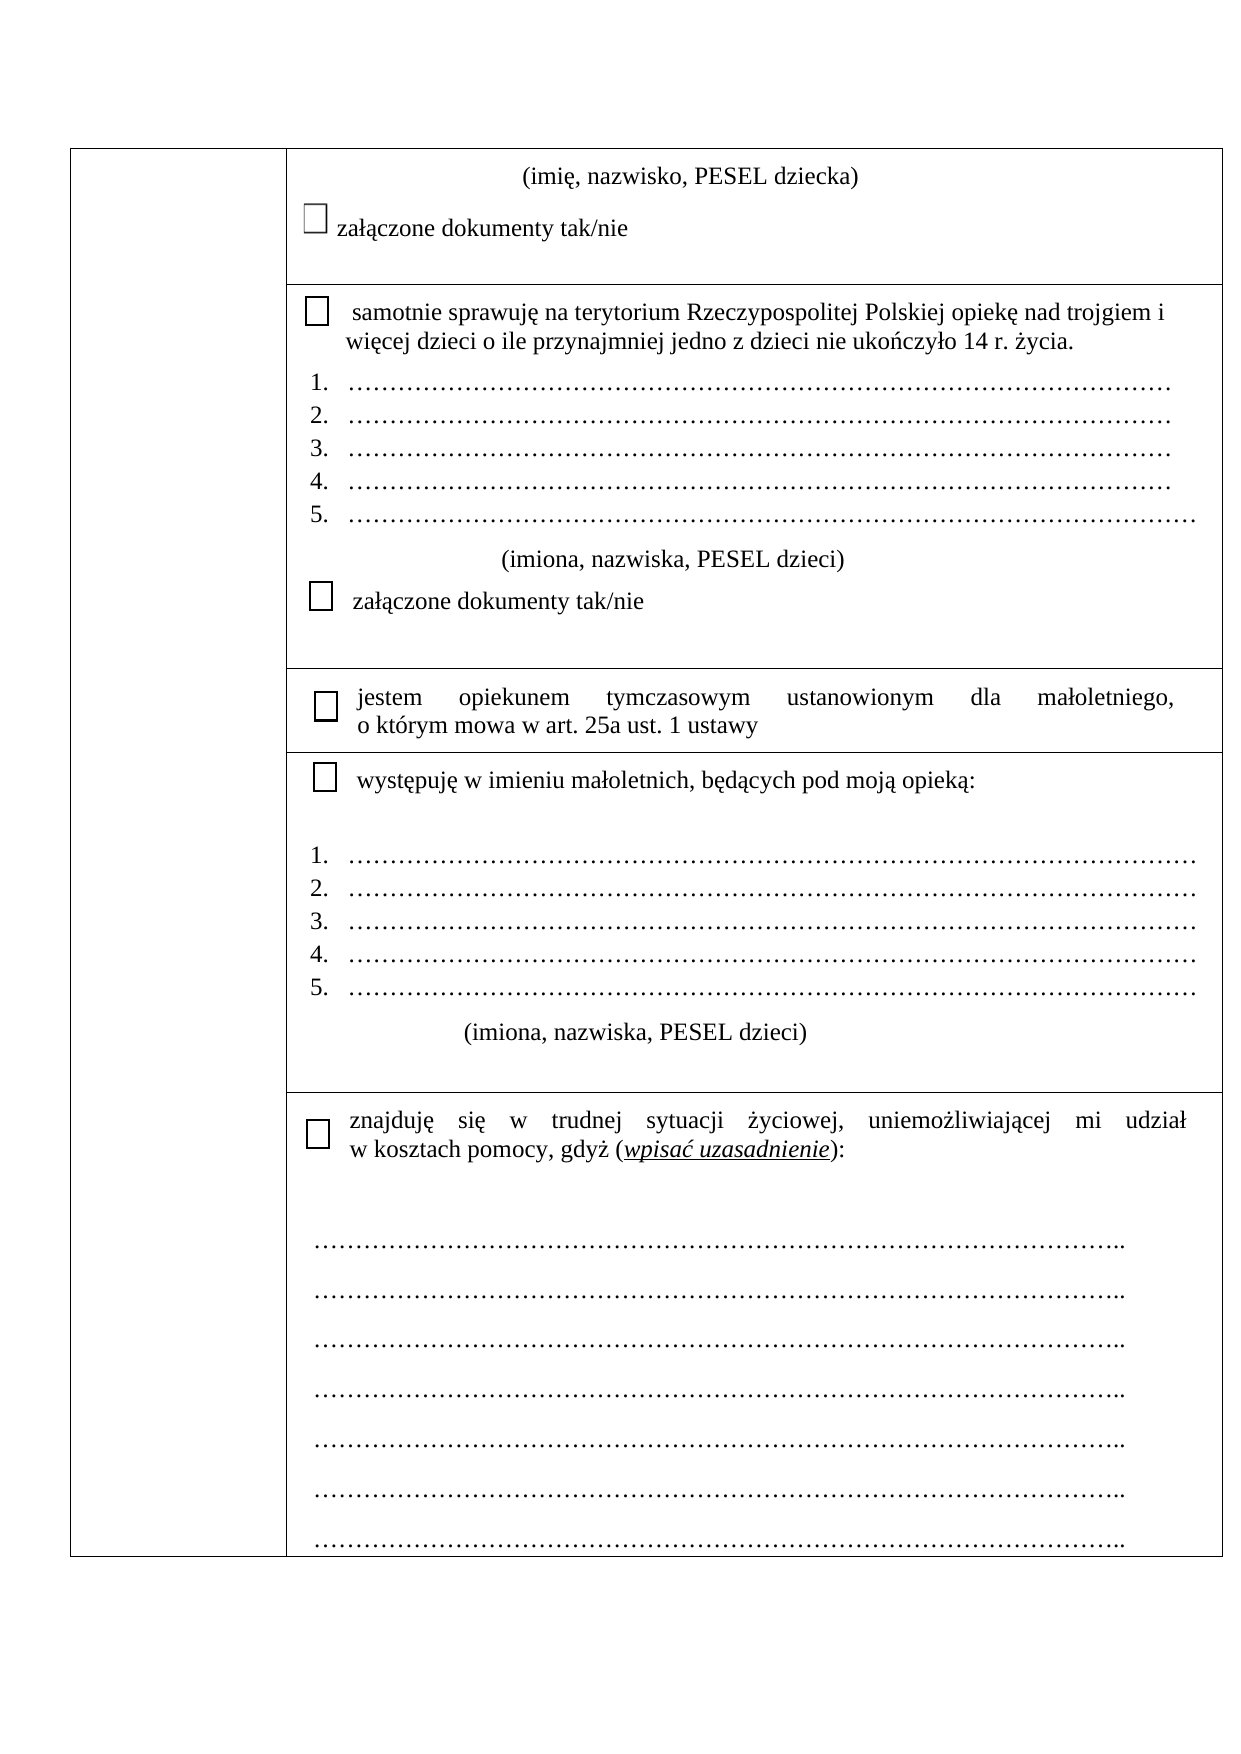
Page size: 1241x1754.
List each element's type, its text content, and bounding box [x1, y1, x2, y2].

table_cell samotnie sprawuję na terytorium Rzeczypospolitej Polskiej opiekę nad trojgiem i więcej dzieci o ile przynajmniej jedno z dzieci nie ukończyło 14 r. życia. ……………………………………………………………………………………… ……………………………………………………………………………………… ……………………………………………………………………………………… ……………………………………………………………………………………… ………………………………………………………………………………………… (imiona, nazwiska, PESEL dzieci) załączone dokumenty tak/nie [287, 285, 1222, 668]
table_cell występuję w imieniu małoletnich, będących pod moją opieką: ………………………………………………………………………………………… ………………………………………………………………………………………… ………………………………………………………………………………………… ………………………………………………………………………………………… ………………………………………………………………………………………… (imiona, nazwiska, PESEL dzieci) [287, 753, 1222, 1092]
picture [303, 202, 331, 237]
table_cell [287, 149, 1222, 283]
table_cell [287, 1093, 1222, 1556]
table_cell jestem opiekunem tymczasowym ustanowionym dla małoletniego, o którym mowa w art. 25a ust. 1 ustawy [287, 669, 1222, 752]
